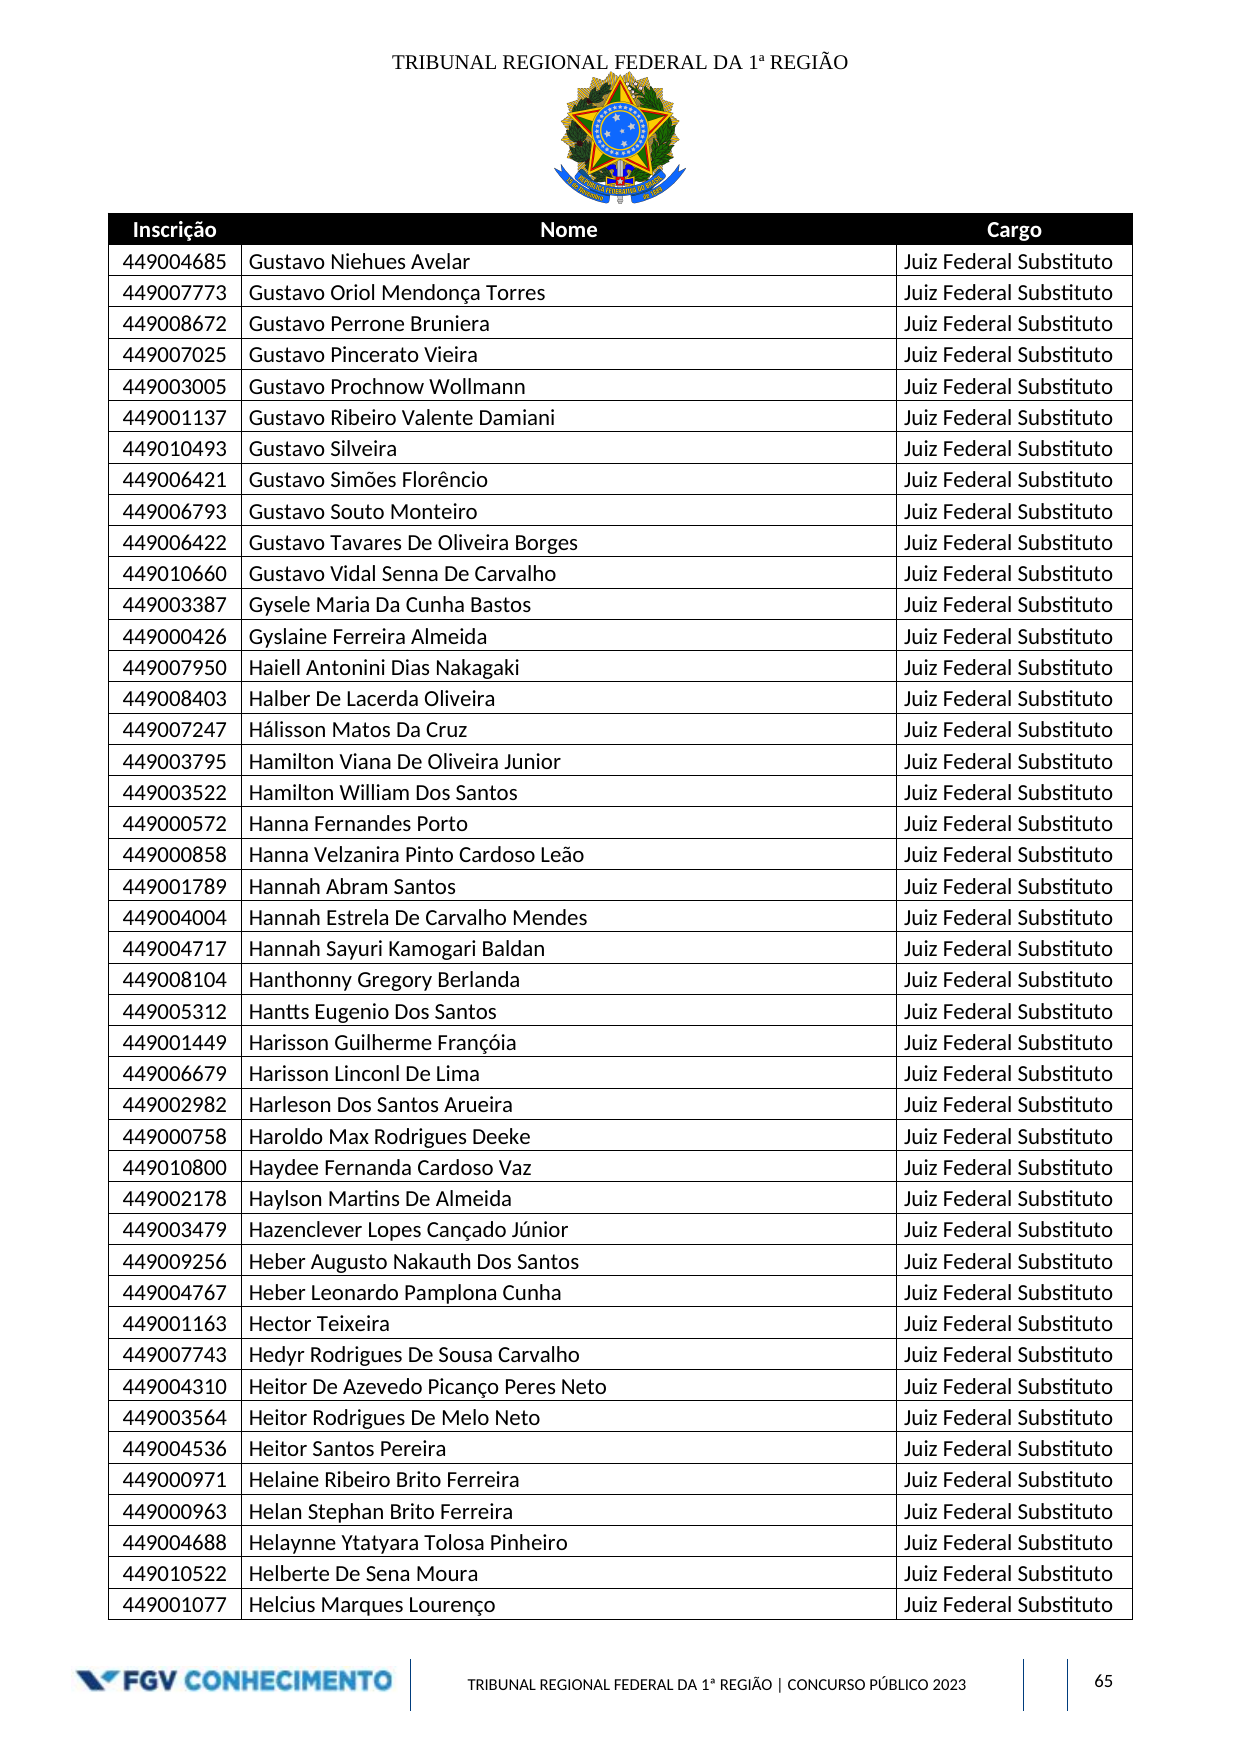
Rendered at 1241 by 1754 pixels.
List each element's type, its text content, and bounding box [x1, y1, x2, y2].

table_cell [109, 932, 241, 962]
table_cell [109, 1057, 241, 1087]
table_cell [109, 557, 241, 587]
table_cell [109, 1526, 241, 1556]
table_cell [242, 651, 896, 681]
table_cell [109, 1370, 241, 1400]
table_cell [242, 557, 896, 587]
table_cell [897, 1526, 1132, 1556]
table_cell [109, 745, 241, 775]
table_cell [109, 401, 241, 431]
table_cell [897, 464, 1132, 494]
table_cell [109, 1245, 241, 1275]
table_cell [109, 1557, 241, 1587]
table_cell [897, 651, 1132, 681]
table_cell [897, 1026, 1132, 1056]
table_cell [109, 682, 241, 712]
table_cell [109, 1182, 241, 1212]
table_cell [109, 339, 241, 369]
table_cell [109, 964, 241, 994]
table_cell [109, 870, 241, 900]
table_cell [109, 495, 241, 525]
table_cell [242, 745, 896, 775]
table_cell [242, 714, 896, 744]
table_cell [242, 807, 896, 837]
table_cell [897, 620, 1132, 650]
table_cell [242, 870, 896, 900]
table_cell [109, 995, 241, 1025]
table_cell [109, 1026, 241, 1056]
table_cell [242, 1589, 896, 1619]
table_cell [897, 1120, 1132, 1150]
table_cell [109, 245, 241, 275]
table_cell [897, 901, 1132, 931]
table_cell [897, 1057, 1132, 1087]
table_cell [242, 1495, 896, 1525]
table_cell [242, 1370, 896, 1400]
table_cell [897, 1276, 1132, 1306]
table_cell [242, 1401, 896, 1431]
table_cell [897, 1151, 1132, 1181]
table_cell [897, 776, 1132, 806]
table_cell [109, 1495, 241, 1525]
picture [71, 1666, 398, 1696]
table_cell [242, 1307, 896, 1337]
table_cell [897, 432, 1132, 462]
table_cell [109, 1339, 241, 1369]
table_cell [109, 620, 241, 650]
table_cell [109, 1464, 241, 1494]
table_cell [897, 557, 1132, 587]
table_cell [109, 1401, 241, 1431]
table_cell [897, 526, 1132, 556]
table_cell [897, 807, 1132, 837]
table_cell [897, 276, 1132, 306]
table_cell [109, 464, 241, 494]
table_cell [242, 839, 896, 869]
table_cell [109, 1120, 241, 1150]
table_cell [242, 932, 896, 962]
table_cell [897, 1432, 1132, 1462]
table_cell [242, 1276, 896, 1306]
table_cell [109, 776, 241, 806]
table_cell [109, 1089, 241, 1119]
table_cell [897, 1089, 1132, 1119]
picture [486, 62, 754, 213]
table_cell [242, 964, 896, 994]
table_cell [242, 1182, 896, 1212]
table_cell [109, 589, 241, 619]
table_header Nome [242, 214, 896, 244]
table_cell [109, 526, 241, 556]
table_header Cargo [897, 214, 1132, 244]
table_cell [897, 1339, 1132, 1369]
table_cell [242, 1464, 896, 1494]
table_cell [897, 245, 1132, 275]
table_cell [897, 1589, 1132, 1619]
picture [642, 62, 650, 68]
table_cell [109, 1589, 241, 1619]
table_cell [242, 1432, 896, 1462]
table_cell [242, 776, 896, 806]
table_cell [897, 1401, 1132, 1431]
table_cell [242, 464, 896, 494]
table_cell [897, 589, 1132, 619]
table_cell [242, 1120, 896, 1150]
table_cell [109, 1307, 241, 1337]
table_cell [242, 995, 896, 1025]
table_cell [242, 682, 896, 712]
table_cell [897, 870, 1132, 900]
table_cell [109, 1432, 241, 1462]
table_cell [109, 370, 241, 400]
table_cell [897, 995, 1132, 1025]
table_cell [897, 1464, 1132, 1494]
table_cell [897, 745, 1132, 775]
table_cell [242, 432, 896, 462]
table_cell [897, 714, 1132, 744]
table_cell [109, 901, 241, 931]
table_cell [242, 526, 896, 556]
picture [554, 62, 563, 68]
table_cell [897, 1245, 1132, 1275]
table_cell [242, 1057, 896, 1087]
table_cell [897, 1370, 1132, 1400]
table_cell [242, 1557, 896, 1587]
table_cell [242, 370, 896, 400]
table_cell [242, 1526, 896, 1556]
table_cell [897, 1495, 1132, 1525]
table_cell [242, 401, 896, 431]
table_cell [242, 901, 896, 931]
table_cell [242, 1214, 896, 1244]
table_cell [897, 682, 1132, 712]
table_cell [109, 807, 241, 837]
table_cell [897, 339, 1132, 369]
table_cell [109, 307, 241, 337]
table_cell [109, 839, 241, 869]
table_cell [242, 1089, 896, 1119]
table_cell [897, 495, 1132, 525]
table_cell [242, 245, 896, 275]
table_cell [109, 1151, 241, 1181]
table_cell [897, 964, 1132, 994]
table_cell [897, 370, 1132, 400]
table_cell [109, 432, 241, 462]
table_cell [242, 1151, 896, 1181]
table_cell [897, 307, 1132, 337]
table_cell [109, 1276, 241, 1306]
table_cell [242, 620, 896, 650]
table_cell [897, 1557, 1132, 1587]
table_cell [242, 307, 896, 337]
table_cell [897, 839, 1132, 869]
picture [717, 62, 725, 68]
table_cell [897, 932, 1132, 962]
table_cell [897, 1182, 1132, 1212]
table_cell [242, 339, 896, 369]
table_header Inscrição [109, 214, 241, 244]
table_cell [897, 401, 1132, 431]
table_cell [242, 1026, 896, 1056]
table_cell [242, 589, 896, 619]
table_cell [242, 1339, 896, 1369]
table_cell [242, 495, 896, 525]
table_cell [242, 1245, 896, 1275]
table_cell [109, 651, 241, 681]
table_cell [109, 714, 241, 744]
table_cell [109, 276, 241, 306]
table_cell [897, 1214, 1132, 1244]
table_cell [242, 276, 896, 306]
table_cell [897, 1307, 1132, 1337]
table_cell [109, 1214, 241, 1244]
